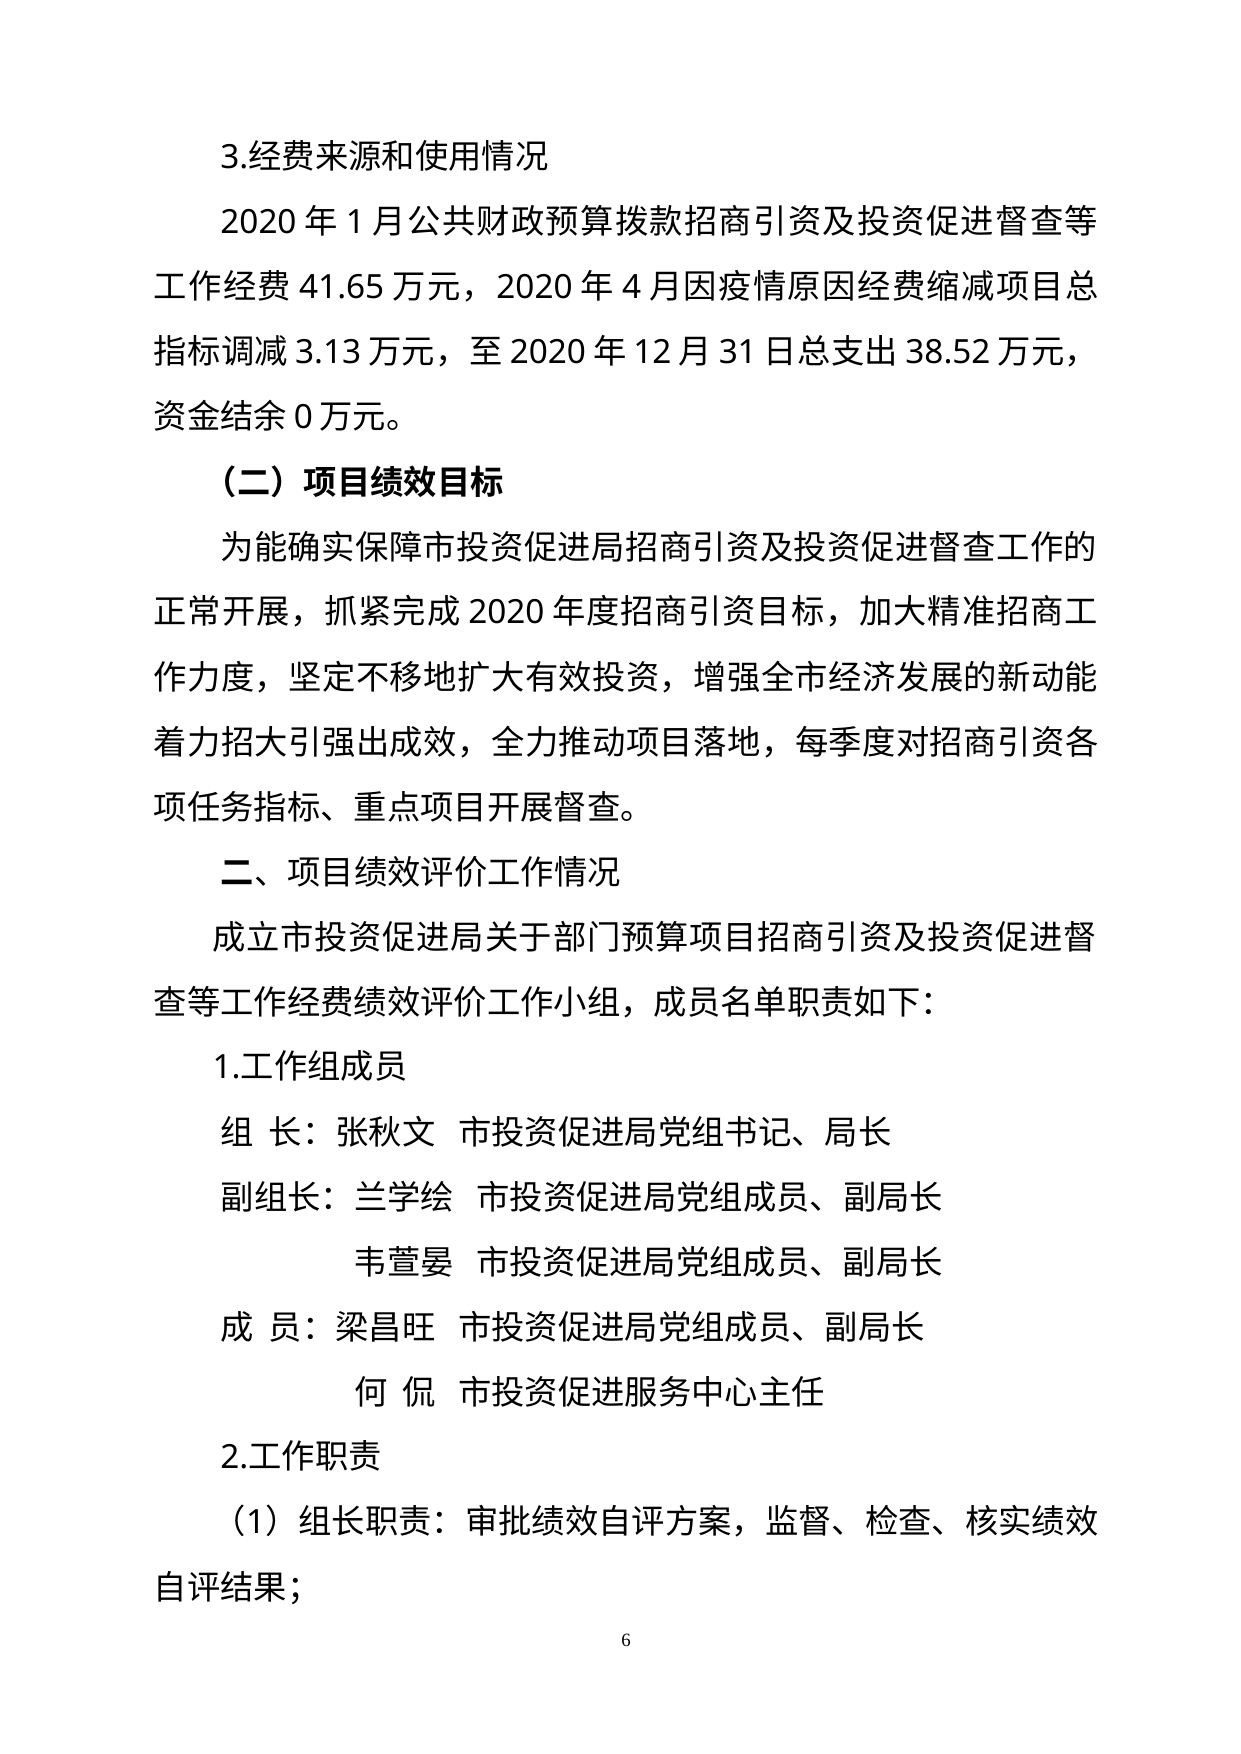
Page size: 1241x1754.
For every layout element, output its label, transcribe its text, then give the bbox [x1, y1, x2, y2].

text （1）组长职责：审批绩效自评方案，监督、检查、核实绩效自评结果； [153, 1487, 1098, 1617]
list 1.工作组成员 [153, 1032, 1098, 1097]
text 韦萱晏 市投资促进局党组成员、副局长 [153, 1227, 1098, 1292]
text 何 侃 市投资促进服务中心主任 [221, 1357, 1098, 1422]
text 为能确实保障市投资促进局招商引资及投资促进督查工作的正常开展，抓紧完成2020年度招商引资目标，加大精准招商工作力度，坚定不移地扩大有效投资，增强全市经济发展的新动能。着力招大引强出成效，全力推动项目落地，每季度对招商引资各项任务指标、重点项目开展督查。 [153, 512, 1098, 837]
text （二）项目绩效目标 [153, 447, 1098, 512]
text 成 员：梁昌旺 市投资促进局党组成员、副局长 [221, 1292, 1098, 1357]
text 2.工作职责 [153, 1422, 1098, 1487]
list 2020年1月公共财政预算拨款招商引资及投资促进督查等工作经费41.65万元，2020年4月因疫情原因经费缩减项目总指标调减3.13万元，至2020年12月31日总支出38.52万元，资金结余0万元。 [153, 187, 1098, 447]
text 副组长：兰学绘 市投资促进局党组成员、副局长 [221, 1162, 1098, 1227]
text 二、项目绩效评价工作情况 [153, 837, 1098, 902]
text 组 长：张秋文 市投资促进局党组书记、局长 [221, 1097, 1098, 1162]
list 3.经费来源和使用情况 [153, 122, 1098, 187]
list 成立市投资促进局关于部门预算项目招商引资及投资促进督查等工作经费绩效评价工作小组，成员名单职责如下： [153, 902, 1098, 1032]
